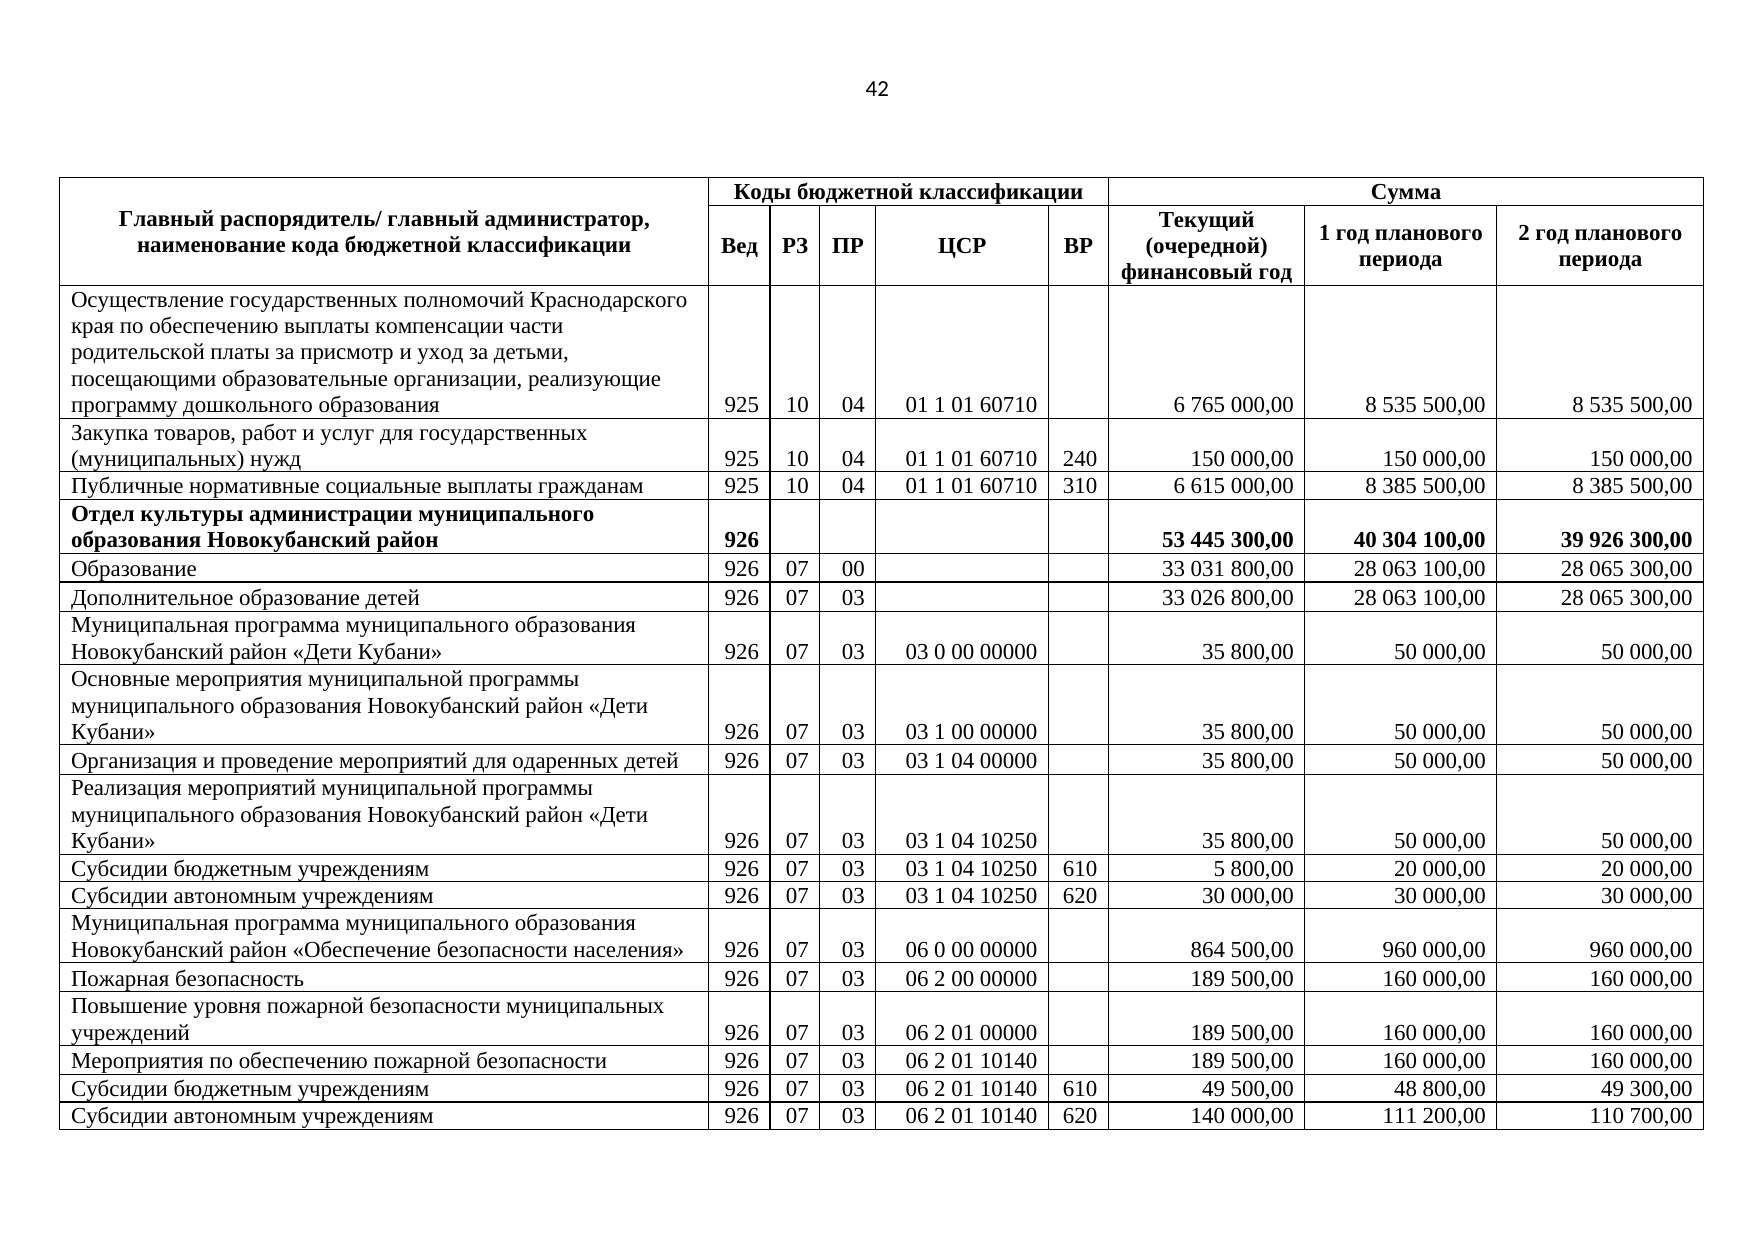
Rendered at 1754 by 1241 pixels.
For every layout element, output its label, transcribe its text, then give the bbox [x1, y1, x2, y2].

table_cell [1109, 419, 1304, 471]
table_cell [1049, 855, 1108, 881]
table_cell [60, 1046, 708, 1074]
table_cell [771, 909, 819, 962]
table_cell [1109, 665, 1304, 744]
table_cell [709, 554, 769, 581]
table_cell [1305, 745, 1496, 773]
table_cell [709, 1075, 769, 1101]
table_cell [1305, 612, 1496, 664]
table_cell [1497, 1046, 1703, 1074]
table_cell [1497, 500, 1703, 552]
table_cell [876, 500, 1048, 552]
table_cell ПР [820, 206, 875, 285]
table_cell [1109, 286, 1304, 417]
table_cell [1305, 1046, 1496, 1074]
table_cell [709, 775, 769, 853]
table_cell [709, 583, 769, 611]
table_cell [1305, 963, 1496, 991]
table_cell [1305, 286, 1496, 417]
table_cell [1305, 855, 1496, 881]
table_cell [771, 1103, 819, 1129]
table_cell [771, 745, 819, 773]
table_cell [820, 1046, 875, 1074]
table_cell Вед [709, 206, 769, 285]
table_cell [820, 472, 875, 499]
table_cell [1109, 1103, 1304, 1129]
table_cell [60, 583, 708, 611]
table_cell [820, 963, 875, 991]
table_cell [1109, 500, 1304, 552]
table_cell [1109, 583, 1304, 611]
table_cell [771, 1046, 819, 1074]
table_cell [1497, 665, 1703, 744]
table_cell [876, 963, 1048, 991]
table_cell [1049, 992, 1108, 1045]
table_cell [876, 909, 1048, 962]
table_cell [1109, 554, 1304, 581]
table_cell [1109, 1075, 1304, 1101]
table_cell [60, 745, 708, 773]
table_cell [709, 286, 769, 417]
table_header Главный распорядитель/ главный администратор, наименование кода бюджетной классификации [60, 178, 708, 285]
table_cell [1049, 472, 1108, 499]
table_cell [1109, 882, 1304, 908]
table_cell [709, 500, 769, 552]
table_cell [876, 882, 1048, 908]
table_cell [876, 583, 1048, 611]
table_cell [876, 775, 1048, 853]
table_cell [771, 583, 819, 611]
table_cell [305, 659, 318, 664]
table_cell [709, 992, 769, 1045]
table_header Сумма [1109, 178, 1703, 204]
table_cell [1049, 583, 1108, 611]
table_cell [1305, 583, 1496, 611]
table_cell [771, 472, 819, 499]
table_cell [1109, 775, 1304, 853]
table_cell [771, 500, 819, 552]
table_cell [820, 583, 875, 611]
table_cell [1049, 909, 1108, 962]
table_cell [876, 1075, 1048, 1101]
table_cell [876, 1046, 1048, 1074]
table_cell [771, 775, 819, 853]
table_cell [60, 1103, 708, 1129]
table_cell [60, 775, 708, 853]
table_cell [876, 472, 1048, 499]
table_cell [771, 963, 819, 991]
table_cell ЦСР [876, 206, 1048, 285]
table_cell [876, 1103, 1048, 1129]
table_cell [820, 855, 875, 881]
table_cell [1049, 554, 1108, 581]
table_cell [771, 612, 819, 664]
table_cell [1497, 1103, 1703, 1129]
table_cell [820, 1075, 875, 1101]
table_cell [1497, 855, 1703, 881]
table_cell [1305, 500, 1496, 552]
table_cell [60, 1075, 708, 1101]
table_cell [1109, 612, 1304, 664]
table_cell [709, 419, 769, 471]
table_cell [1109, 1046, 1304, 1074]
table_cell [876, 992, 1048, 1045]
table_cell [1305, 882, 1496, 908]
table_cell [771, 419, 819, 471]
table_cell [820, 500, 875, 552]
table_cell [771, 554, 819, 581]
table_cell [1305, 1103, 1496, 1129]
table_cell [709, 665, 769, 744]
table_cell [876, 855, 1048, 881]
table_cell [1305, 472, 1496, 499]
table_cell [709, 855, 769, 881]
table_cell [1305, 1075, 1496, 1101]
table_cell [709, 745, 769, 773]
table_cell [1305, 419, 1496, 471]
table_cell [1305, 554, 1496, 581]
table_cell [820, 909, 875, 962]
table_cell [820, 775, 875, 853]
table_cell ВР [1049, 206, 1108, 285]
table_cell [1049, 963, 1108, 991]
table_cell 1 год планового периода [1305, 206, 1496, 285]
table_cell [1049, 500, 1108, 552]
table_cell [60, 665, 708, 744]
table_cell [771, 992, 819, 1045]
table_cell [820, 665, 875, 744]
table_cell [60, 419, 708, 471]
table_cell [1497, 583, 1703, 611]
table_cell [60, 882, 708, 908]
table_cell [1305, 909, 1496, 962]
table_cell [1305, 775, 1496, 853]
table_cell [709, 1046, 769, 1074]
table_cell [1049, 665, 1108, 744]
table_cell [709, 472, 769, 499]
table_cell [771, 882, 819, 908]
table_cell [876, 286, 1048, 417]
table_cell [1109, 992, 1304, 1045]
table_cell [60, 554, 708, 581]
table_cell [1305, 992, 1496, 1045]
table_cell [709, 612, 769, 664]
table_cell 2 год планового периода [1497, 206, 1703, 285]
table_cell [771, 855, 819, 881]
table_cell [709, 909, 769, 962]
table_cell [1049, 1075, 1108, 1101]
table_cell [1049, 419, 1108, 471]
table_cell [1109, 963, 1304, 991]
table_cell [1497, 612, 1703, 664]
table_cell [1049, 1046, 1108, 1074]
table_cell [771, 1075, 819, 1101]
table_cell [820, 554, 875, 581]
table_cell Текущий (очередной) финансовый год [1109, 206, 1304, 285]
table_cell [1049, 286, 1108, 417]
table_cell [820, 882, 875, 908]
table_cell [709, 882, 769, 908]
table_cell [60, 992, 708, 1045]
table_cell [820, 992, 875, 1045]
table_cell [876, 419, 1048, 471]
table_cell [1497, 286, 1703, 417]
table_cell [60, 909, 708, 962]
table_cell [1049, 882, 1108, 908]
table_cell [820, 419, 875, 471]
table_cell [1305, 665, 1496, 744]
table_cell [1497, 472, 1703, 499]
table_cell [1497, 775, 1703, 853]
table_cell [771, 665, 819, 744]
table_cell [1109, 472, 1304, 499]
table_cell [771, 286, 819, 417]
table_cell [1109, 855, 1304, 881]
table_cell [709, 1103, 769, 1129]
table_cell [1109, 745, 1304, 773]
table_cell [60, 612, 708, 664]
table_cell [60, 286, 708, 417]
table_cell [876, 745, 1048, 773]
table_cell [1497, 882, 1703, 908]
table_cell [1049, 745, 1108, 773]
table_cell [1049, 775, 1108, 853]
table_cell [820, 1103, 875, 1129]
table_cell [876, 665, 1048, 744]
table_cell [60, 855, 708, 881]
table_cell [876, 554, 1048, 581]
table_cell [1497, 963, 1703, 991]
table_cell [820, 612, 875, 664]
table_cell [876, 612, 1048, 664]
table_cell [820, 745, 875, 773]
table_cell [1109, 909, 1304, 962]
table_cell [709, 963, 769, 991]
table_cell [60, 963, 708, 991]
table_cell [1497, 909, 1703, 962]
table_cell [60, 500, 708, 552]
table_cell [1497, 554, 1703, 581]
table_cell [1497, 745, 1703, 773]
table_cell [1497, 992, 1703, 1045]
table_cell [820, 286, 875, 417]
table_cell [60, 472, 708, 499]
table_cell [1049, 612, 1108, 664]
table_header Коды бюджетной классификации [709, 178, 1108, 204]
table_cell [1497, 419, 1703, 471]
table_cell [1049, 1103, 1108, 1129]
table_cell РЗ [771, 206, 819, 285]
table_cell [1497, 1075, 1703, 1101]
